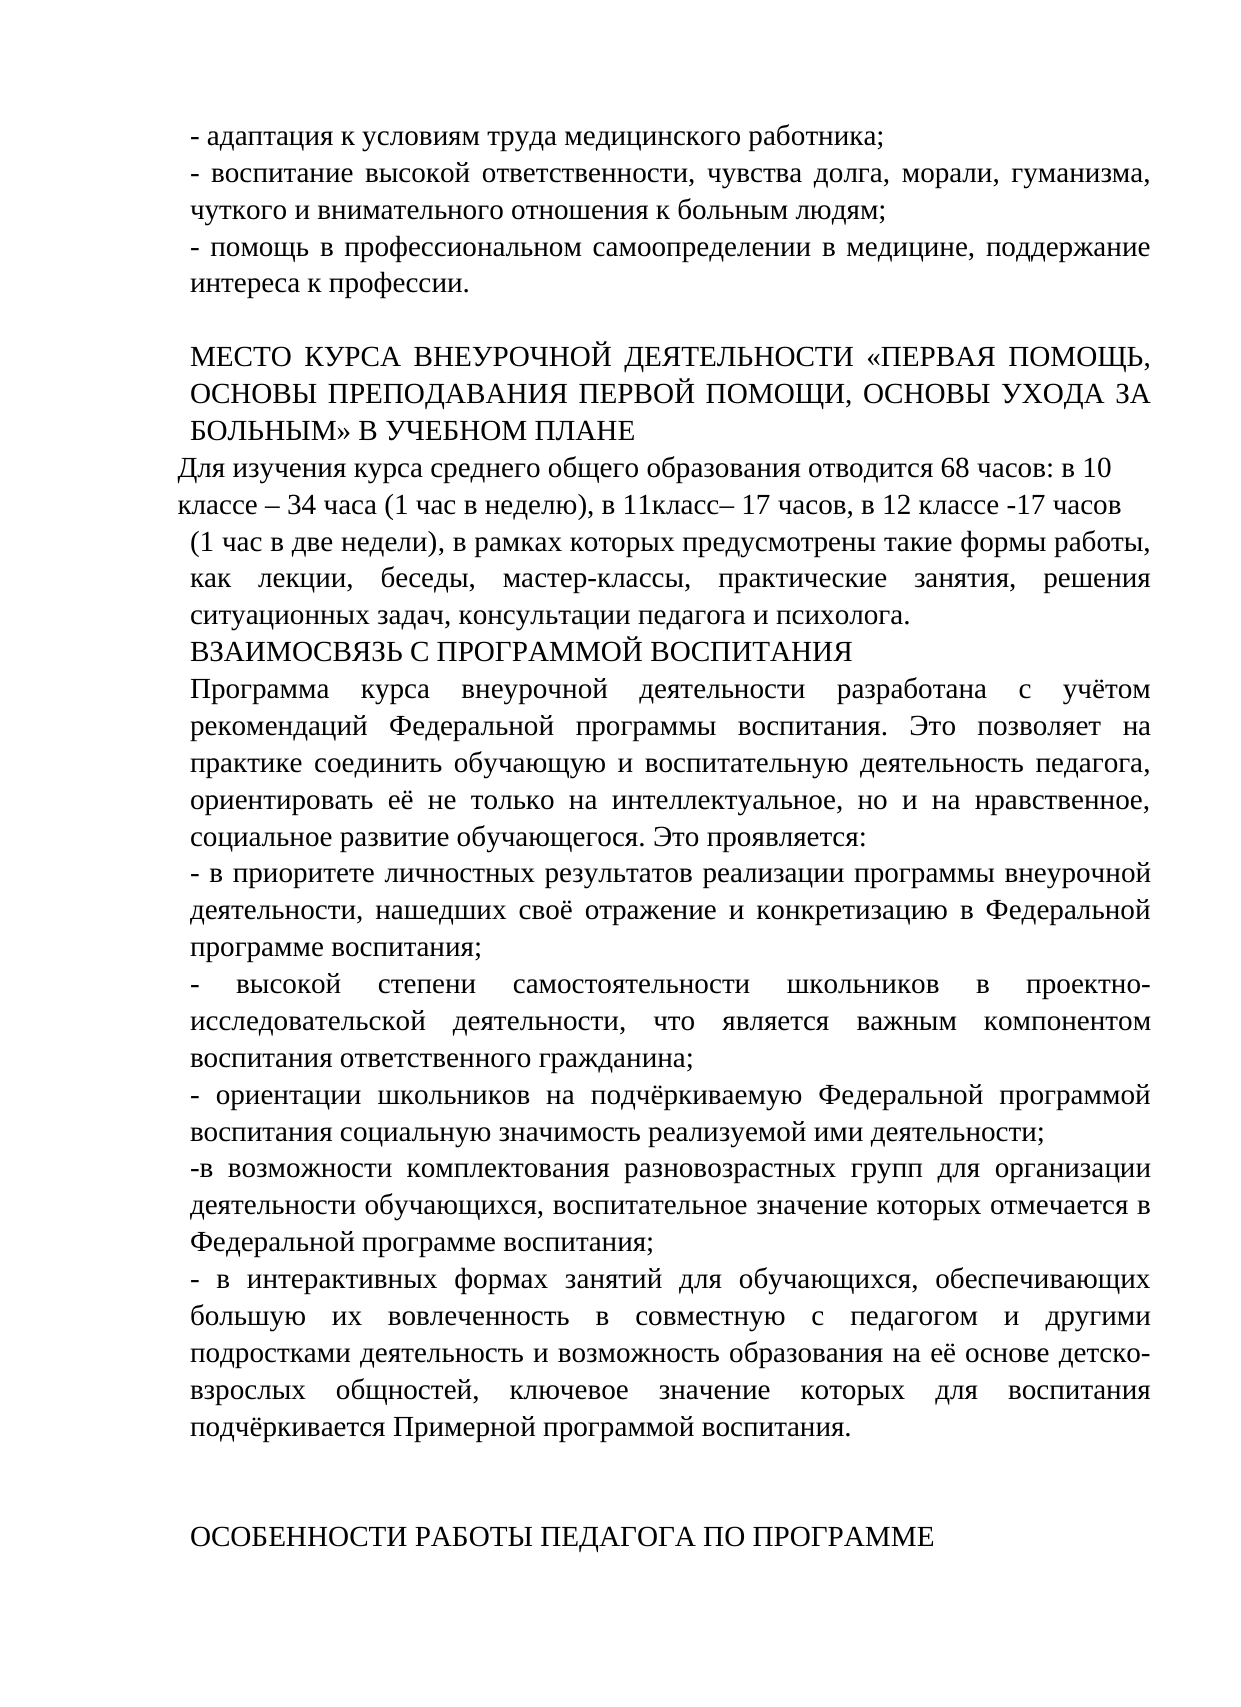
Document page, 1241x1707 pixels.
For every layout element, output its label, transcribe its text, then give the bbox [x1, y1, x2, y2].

text - адаптация к условиям труда медицинского работника; [190, 118, 1152, 152]
text - ориентации школьников на подчёркиваемую Федеральной программой воспитания социальную значимость реализуемой ими деятельности; [190, 1077, 1152, 1147]
text МЕСТО КУРСА ВНЕУРОЧНОЙ ДЕЯТЕЛЬНОСТИ «ПЕРВАЯ ПОМОЩЬ, ОСНОВЫ ПРЕПОДАВАНИЯ ПЕРВОЙ ПОМОЩИ, ОСНОВЫ УХОДА ЗА БОЛЬНЫМ» В УЧЕБНОМ ПЛАНЕ [190, 339, 1152, 447]
text -в возможности комплектования разновозрастных групп для организации деятельности обучающихся, воспитательное значение которых отмечается в Федеральной программе воспитания; [190, 1151, 1152, 1258]
text - в приоритете личностных результатов реализации программы внеурочной деятельности, нашедших своё отражение и конкретизацию в Федеральной программе воспитания; [190, 856, 1152, 963]
text - в интерактивных формах занятий для обучающихся, обеспечивающих большую их вовлеченность в совместную с педагогом и другими подростками деятельность и возможность образования на её основе детско-взрослых общностей, ключевое значение которых для воспитания подчёркивается Примерной программой воспитания. [190, 1261, 1152, 1442]
text Программа курса внеурочной деятельности разработана с учётом рекомендаций Федеральной программы воспитания. Это позволяет на практике соединить обучающую и воспитательную деятельность педагога, ориентировать её не только на интеллектуальное, но и на нравственное, социальное развитие обучающегося. Это проявляется: [190, 671, 1152, 852]
text (1 час в две недели), в рамках которых предусмотрены такие формы работы, как лекции, беседы, мастер-классы, практические занятия, решения ситуационных задач, консультации педагога и психолога. [190, 524, 1152, 631]
text ОСОБЕННОСТИ РАБОТЫ ПЕДАГОГА ПО ПРОГРАММЕ [190, 1519, 1152, 1553]
text - воспитание высокой ответственности, чувства долга, морали, гуманизма, чуткого и внимательного отношения к больным людям; [190, 155, 1152, 225]
text Для изучения курса среднего общего образования отводится 68 часов: в 10 классе – 34 часа (1 час в неделю), в 11класс– 17 часов, в 12 классе -17 часов [177, 450, 1152, 520]
text - помощь в профессиональном самоопределении в медицине, поддержание интереса к профессии. [190, 229, 1152, 299]
text - высокой степени самостоятельности школьников в проектно-исследовательской деятельности, что является важным компонентом воспитания ответственного гражданина; [190, 966, 1152, 1073]
text ВЗАИМОСВЯЗЬ С ПРОГРАММОЙ ВОСПИТАНИЯ [190, 634, 1152, 668]
